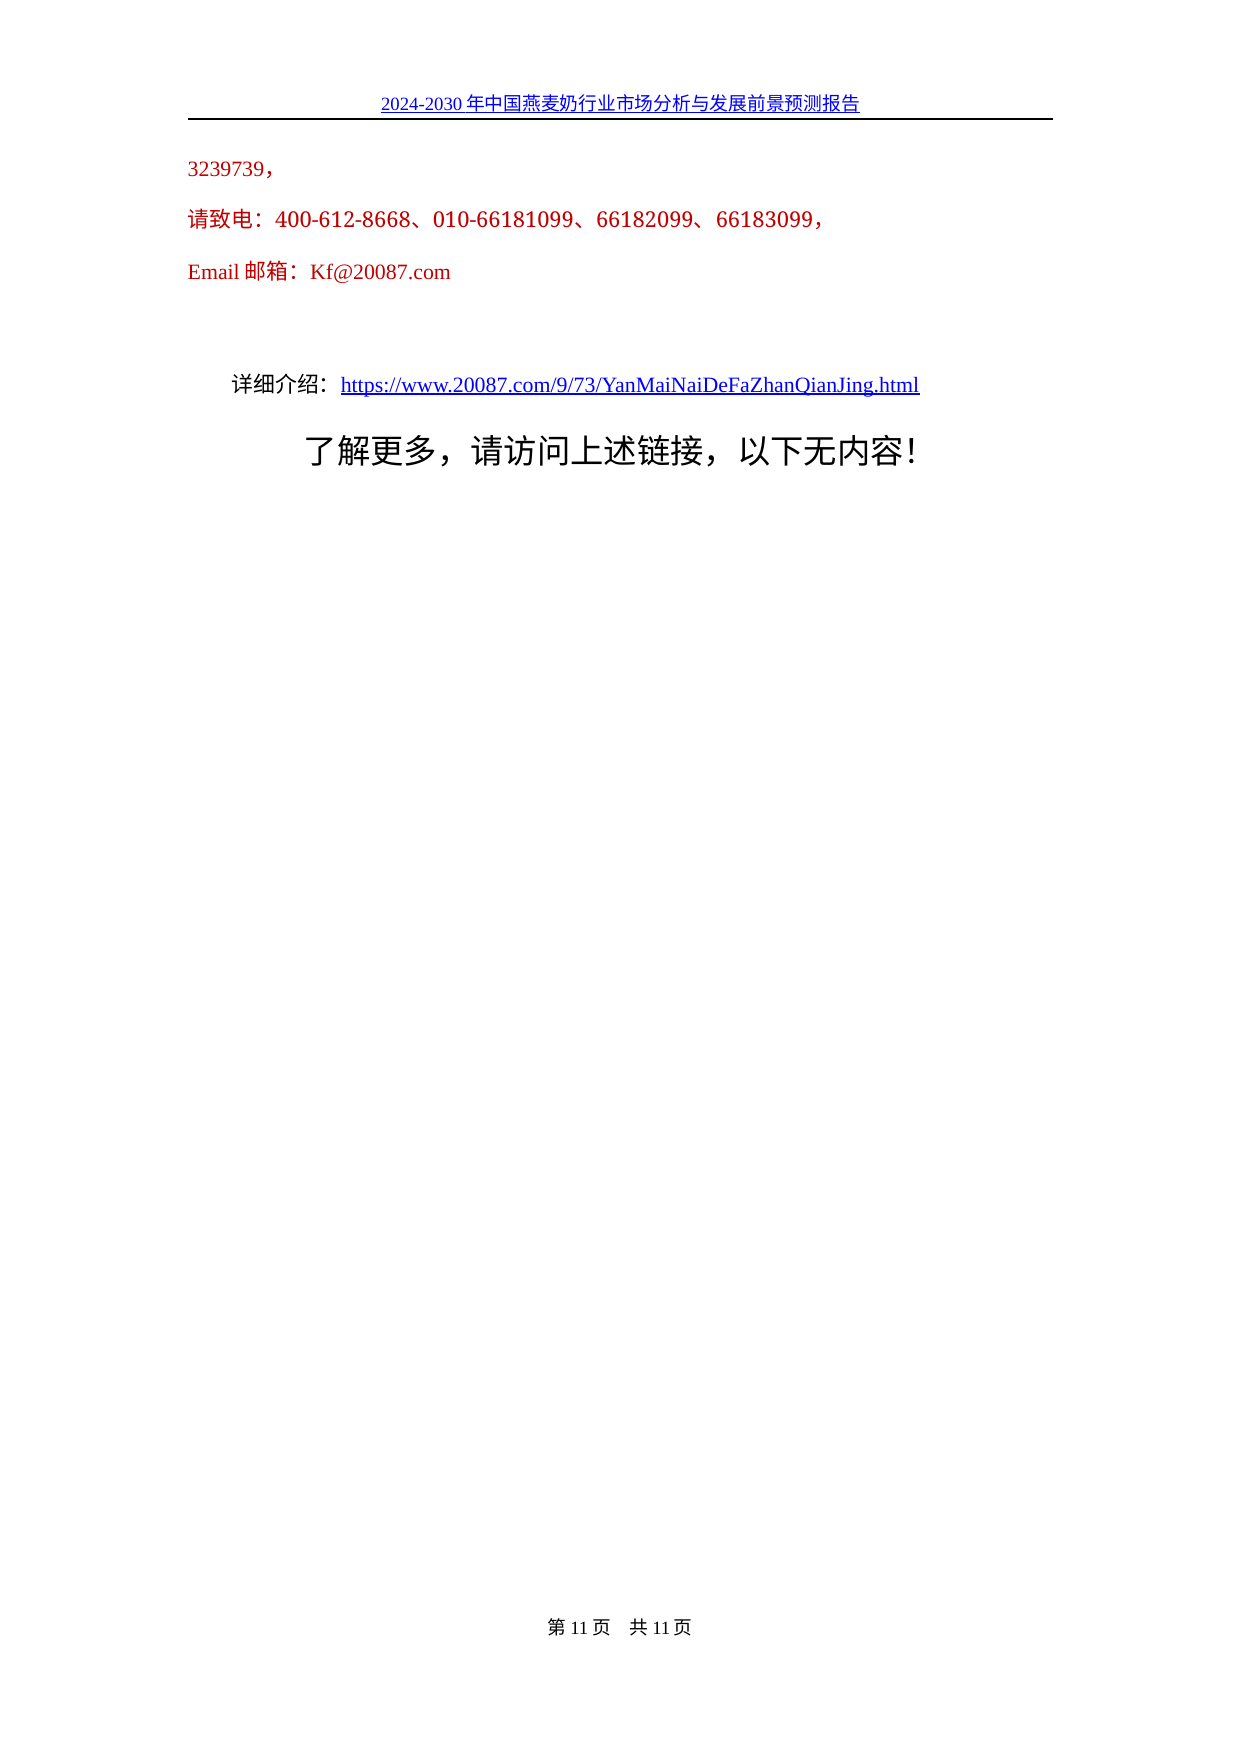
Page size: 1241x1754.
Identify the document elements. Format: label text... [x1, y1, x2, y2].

text 请致电：400-612-8668、010-66181099、66182099、66183099， [187, 202, 1053, 234]
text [187, 150, 1053, 183]
text Email邮箱：Kf@20087.com [187, 253, 1053, 286]
text 详细介绍：https://www.20087.com/9/73/YanMaiNaiDeFaZhanQianJing.html [187, 366, 1053, 399]
title 了解更多，请访问上述链接，以下无内容！ [187, 416, 1053, 481]
